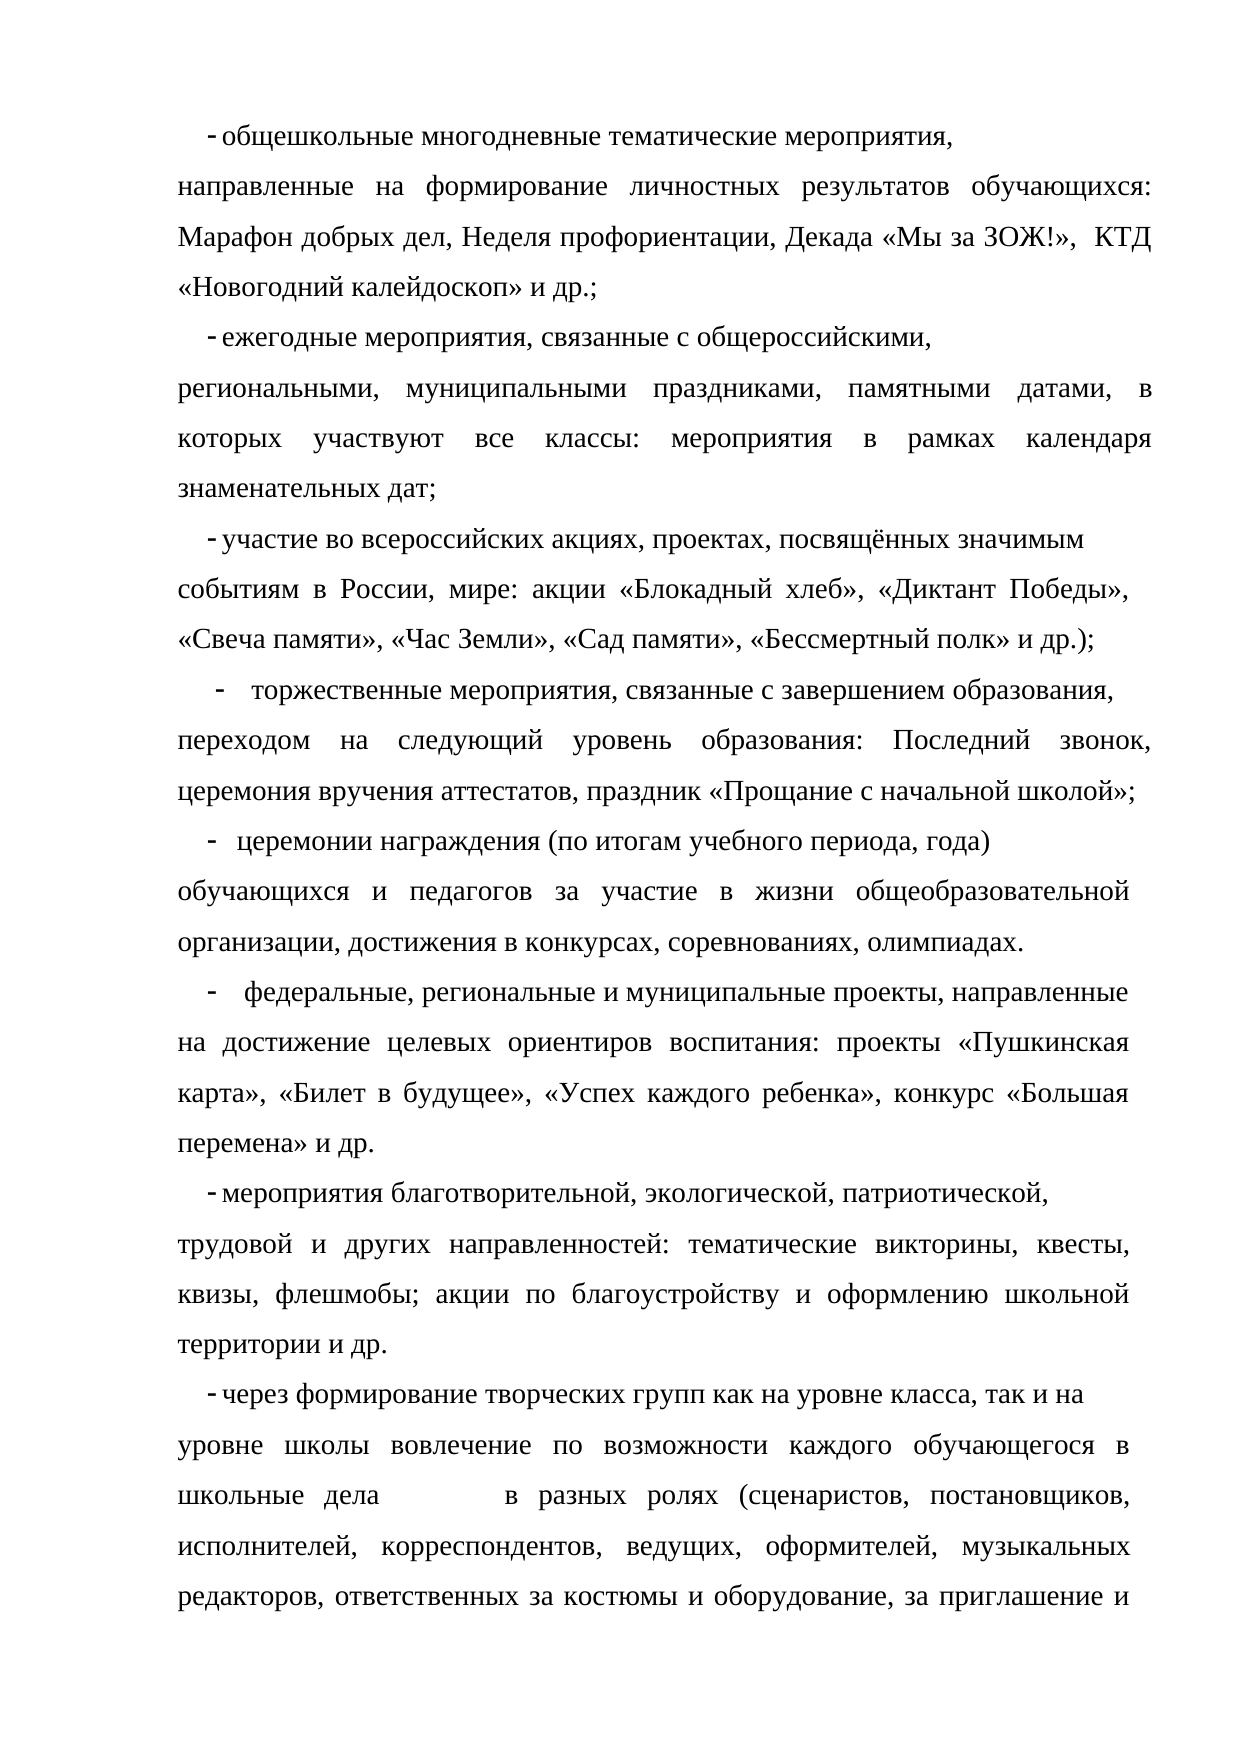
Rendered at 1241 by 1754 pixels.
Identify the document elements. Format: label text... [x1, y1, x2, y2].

text региональными, муниципальными праздниками, памятными датами, в которых участвуют все классы: мероприятия в рамках календаря знаменательных дат; [177, 370, 1152, 504]
list федеральные, региональные и муниципальные проекты, направленные [207, 974, 1130, 1008]
list общешкольные многодневные тематические мероприятия, [207, 118, 1152, 152]
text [177, 1427, 1130, 1612]
text на достижение целевых ориентиров воспитания: проекты «Пушкинская карта», «Билет в будущее», «Успех каждого ребенка», конкурс «Большая перемена» и др. [177, 1024, 1130, 1158]
list ежегодные мероприятия, связанные с общероссийскими, [207, 319, 1152, 353]
text направленные на формирование личностных результатов обучающихся: Марафон добрых дел, Неделя профориентации, Декада «Мы за ЗОЖ!», КТД «Новогодний калейдоскоп» и др.; [177, 168, 1152, 303]
list торжественные мероприятия, связанные с завершением образования, [215, 672, 1152, 706]
list мероприятия благотворительной, экологической, патриотической, [207, 1175, 1131, 1209]
text переходом на следующий уровень образования: Последний звонок, церемония вручения аттестатов, праздник «Прощание с начальной школой»; [177, 722, 1152, 806]
list церемонии награждения (по итогам учебного периода, года) [207, 823, 1130, 857]
text событиям в России, мире: акции «Блокадный хлеб», «Диктант Победы», «Свеча памяти», «Час Земли», «Сад памяти», «Бессмертный полк» и др.); [177, 571, 1130, 655]
list участие во всероссийских акциях, проектах, посвящённых значимым [207, 521, 1130, 554]
list через формирование творческих групп как на уровне класса, так и на [207, 1377, 1130, 1410]
text трудовой и других направленностей: тематические викторины, квесты, квизы, флешмобы; акции по благоустройству и оформлению школьной территории и др. [177, 1226, 1131, 1360]
text обучающихся и педагогов за участие в жизни общеобразовательной организации, достижения в конкурсах, соревнованиях, олимпиадах. [177, 873, 1130, 957]
